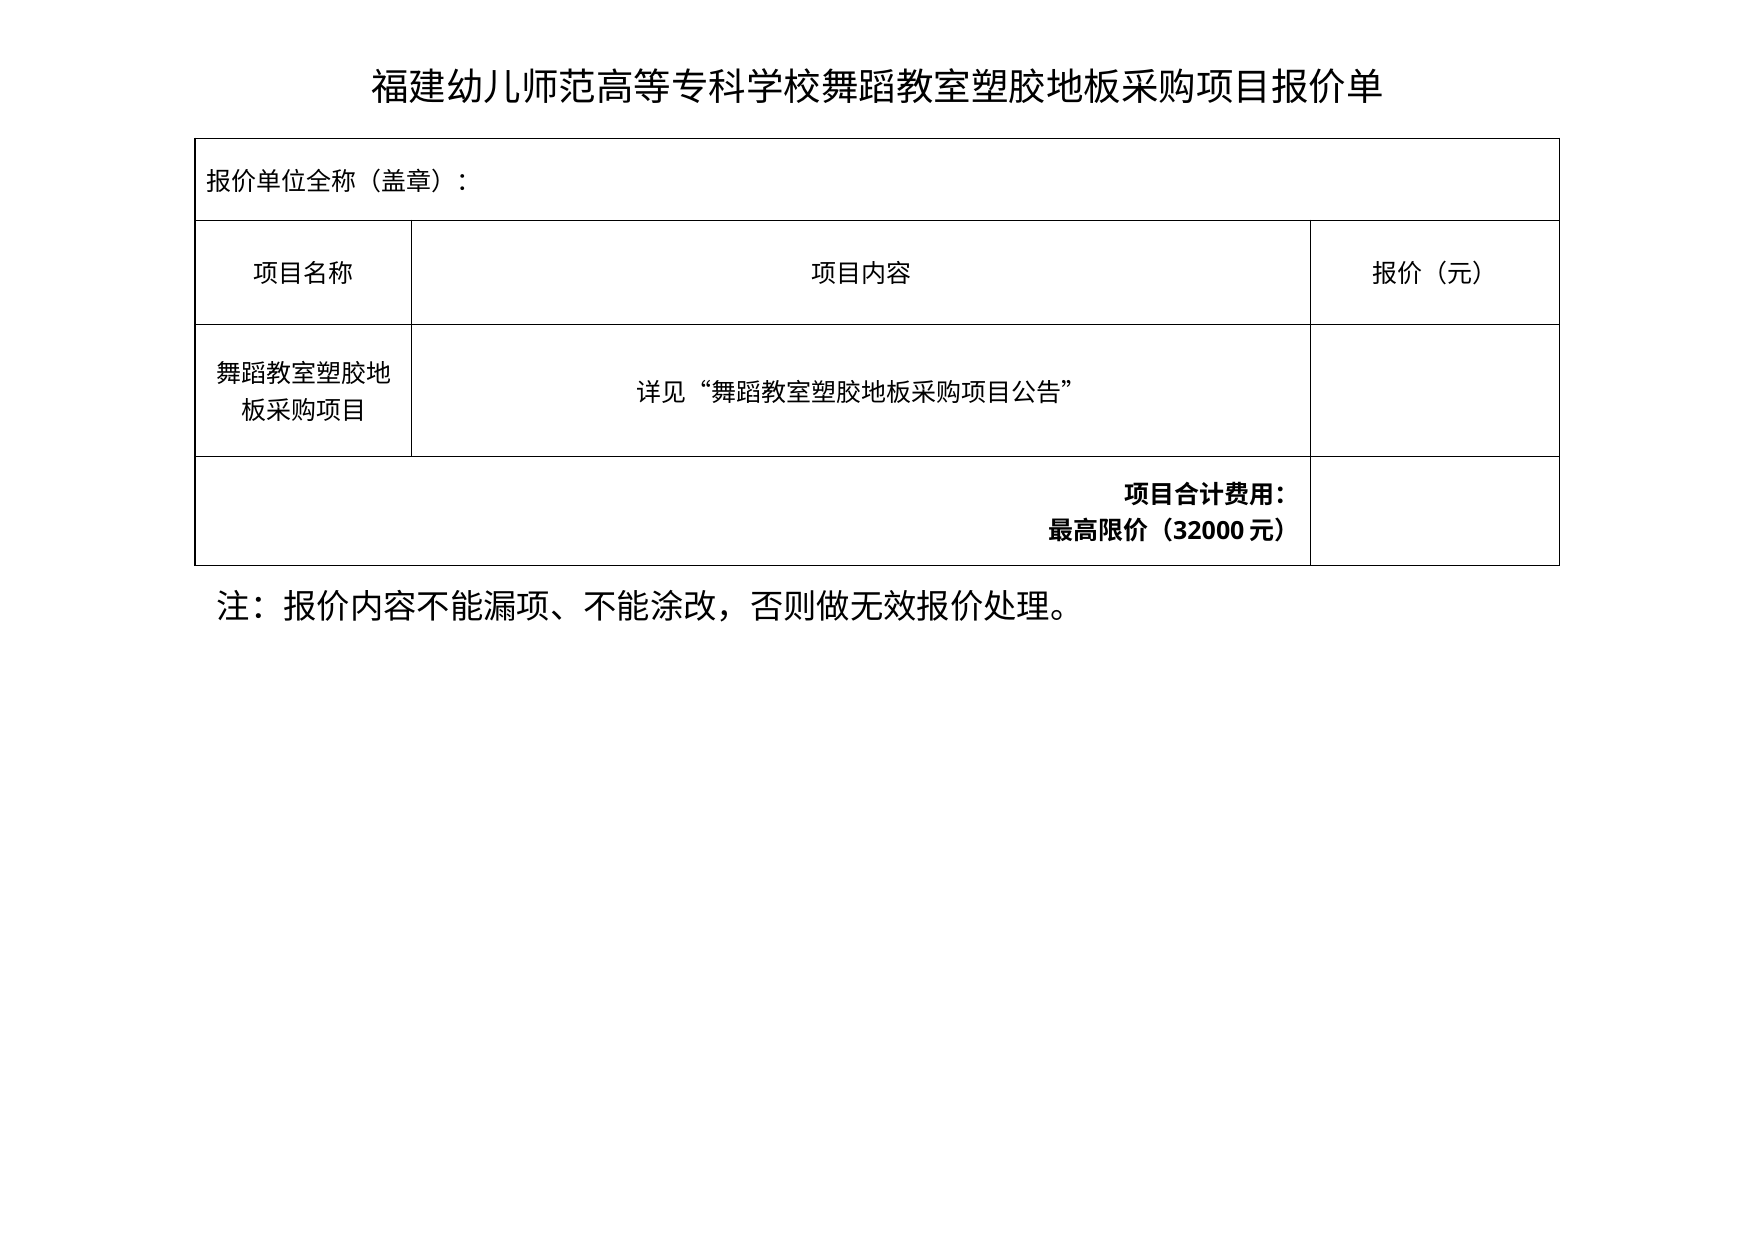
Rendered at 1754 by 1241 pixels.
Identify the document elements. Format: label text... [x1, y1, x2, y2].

text 注：报价内容不能漏项、不能涂改，否则做无效报价处理。 [150, 116, 1604, 636]
text 福建幼儿师范高等专科学校舞蹈教室塑胶地板采购项目报价单 [150, 51, 1604, 116]
table_cell 项目合计费用： 最高限价（32000元） [196, 457, 1310, 565]
table_cell 项目内容 [412, 221, 1310, 323]
table_cell 报价（元） [1311, 221, 1559, 323]
table_cell 详见“舞蹈教室塑胶地板采购项目公告” [412, 325, 1310, 456]
table_cell [1311, 325, 1559, 456]
table_cell [1311, 457, 1559, 565]
table_header 报价单位全称（盖章）： [196, 139, 1559, 219]
table_cell 舞蹈教室塑胶地板采购项目 [196, 325, 411, 456]
table_cell 项目名称 [196, 221, 411, 323]
